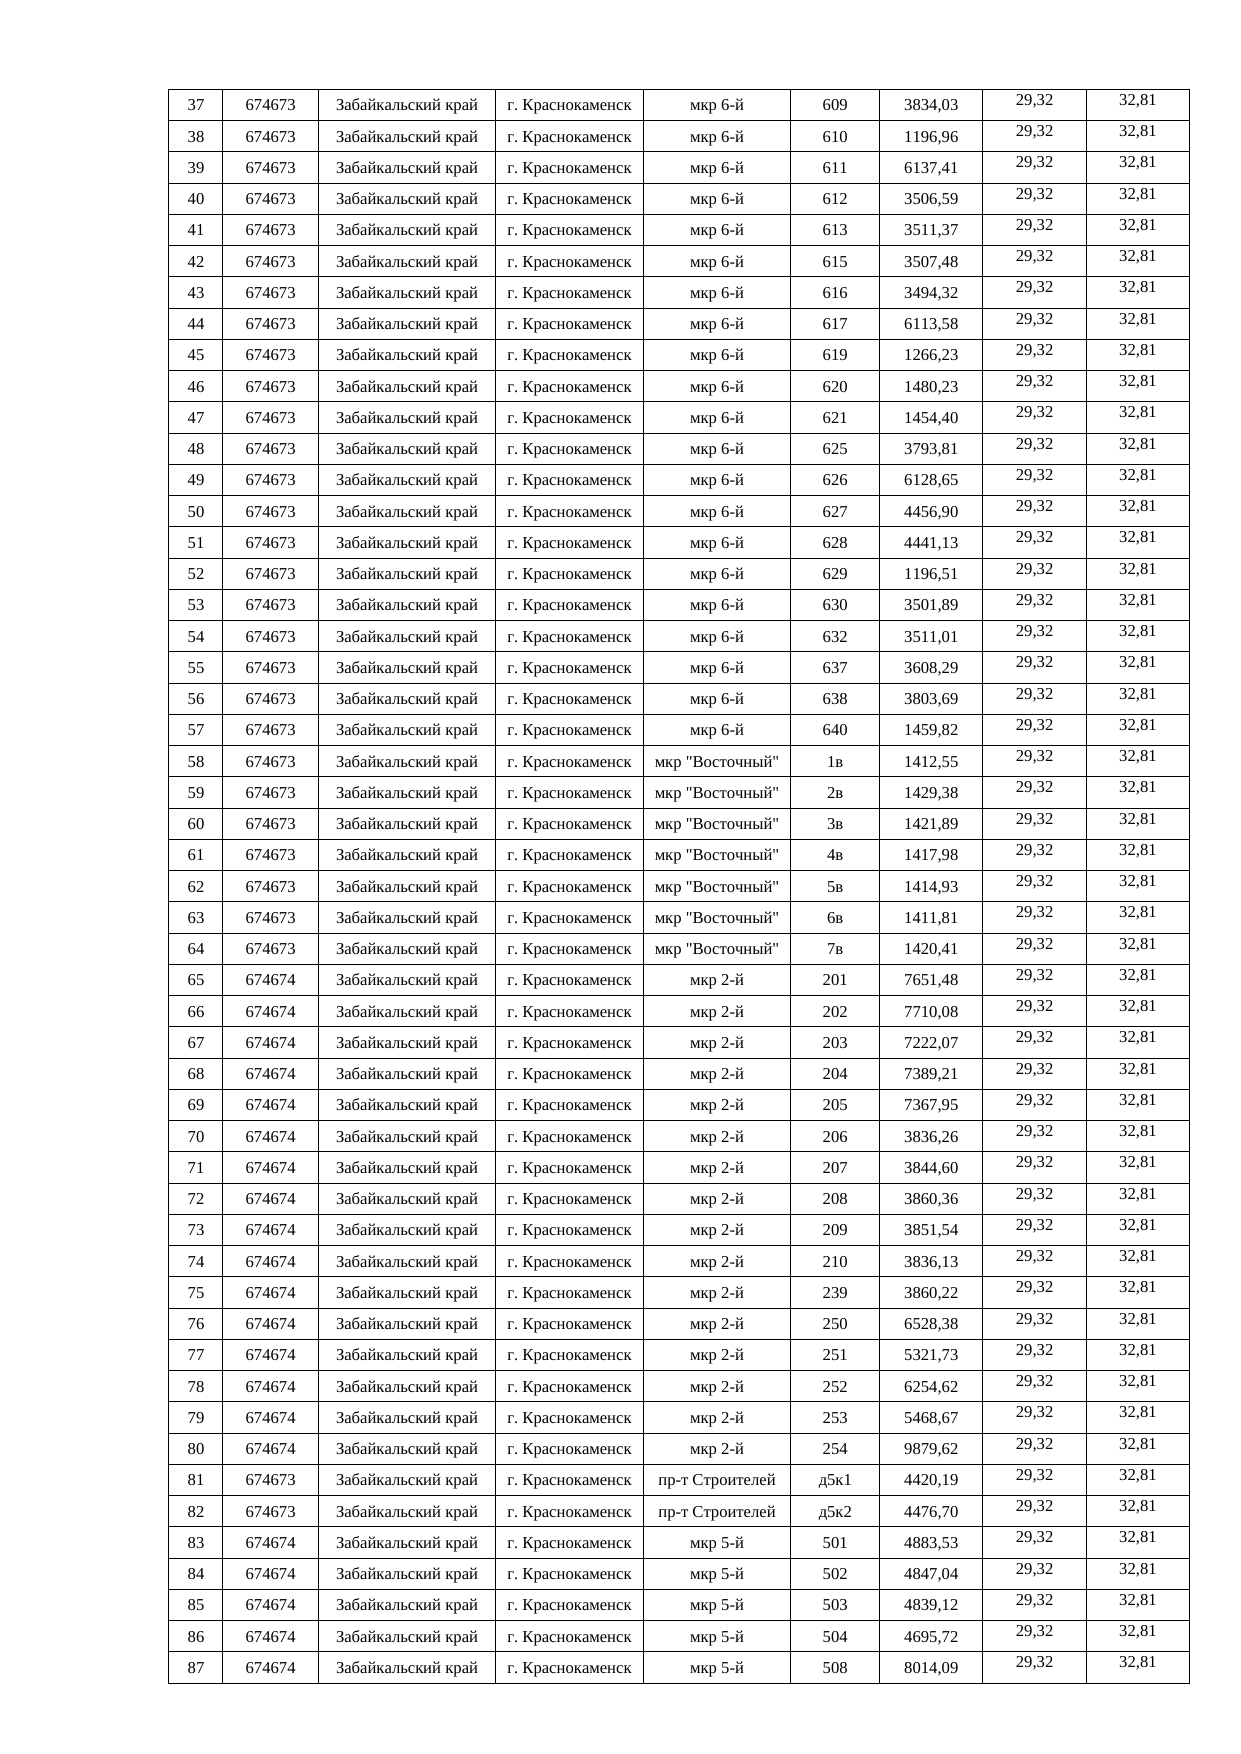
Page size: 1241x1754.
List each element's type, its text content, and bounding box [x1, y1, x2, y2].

table_cell г. Краснокаменск [496, 1434, 643, 1464]
table_cell 1480,23 [880, 371, 982, 401]
table_cell мкр 6-й [644, 559, 790, 589]
table_cell 32,81 [1087, 621, 1189, 651]
table_cell 674673 [223, 777, 318, 807]
table_cell 32,81 [1087, 434, 1189, 464]
table_cell 6128,65 [880, 465, 982, 495]
table_cell 5в [791, 871, 879, 901]
table_cell 637 [791, 652, 879, 682]
table_cell 7222,07 [880, 1027, 982, 1057]
table_cell 508 [791, 1652, 879, 1682]
table_cell 29,32 [983, 684, 1086, 714]
table_cell мкр 6-й [644, 277, 790, 307]
table_cell 29,32 [983, 1434, 1086, 1464]
table_cell Забайкальский край [319, 934, 495, 964]
table_cell Забайкальский край [319, 90, 495, 120]
table_cell 6254,62 [880, 1371, 982, 1401]
table_cell 32,81 [1087, 1309, 1189, 1339]
table_cell 3608,29 [880, 652, 982, 682]
table_cell Забайкальский край [319, 309, 495, 339]
table_cell 32,81 [1087, 777, 1189, 807]
table_cell 32,81 [1087, 121, 1189, 151]
table_cell г. Краснокаменск [496, 402, 643, 432]
table_cell 501 [791, 1527, 879, 1557]
table_cell мкр 2-й [644, 1246, 790, 1276]
table_cell 626 [791, 465, 879, 495]
table_cell 3860,36 [880, 1184, 982, 1214]
table_cell мкр 6-й [644, 715, 790, 745]
table_cell 29,32 [983, 559, 1086, 589]
table_cell 3в [791, 809, 879, 839]
table_cell г. Краснокаменск [496, 1152, 643, 1182]
table_cell г. Краснокаменск [496, 1246, 643, 1276]
table_cell 674673 [223, 621, 318, 651]
table_cell 32,81 [1087, 246, 1189, 276]
table_cell мкр 2-й [644, 1402, 790, 1432]
table_cell г. Краснокаменск [496, 965, 643, 995]
table_cell г. Краснокаменск [496, 1621, 643, 1651]
table_cell 3851,54 [880, 1215, 982, 1245]
table_cell 502 [791, 1559, 879, 1589]
table_cell Забайкальский край [319, 1246, 495, 1276]
table_cell 29,32 [983, 434, 1086, 464]
table_cell Забайкальский край [319, 652, 495, 682]
table_cell 32,81 [1087, 465, 1189, 495]
table_cell г. Краснокаменск [496, 1215, 643, 1245]
table_cell 1411,81 [880, 902, 982, 932]
table_cell 32,81 [1087, 309, 1189, 339]
table_cell мкр 6-й [644, 152, 790, 182]
table_cell 674674 [223, 1371, 318, 1401]
table_cell 205 [791, 1090, 879, 1120]
table_cell 6113,58 [880, 309, 982, 339]
table_cell 32,81 [1087, 1246, 1189, 1276]
table_cell 32,81 [1087, 1340, 1189, 1370]
table_cell 29,32 [983, 1246, 1086, 1276]
table_cell 629 [791, 559, 879, 589]
table_cell 201 [791, 965, 879, 995]
table_cell г. Краснокаменск [496, 559, 643, 589]
table_cell мкр "Восточный" [644, 746, 790, 776]
table_cell д5к1 [791, 1465, 879, 1495]
table_cell 32,81 [1087, 965, 1189, 995]
table_cell 41 [169, 215, 222, 245]
table_cell 7651,48 [880, 965, 982, 995]
table_cell мкр 6-й [644, 309, 790, 339]
table_cell 32,81 [1087, 1121, 1189, 1151]
table_cell 1196,96 [880, 121, 982, 151]
table_cell 55 [169, 652, 222, 682]
table_cell 29,32 [983, 340, 1086, 370]
table_cell 69 [169, 1090, 222, 1120]
table_cell мкр 2-й [644, 1121, 790, 1151]
table_cell г. Краснокаменск [496, 527, 643, 557]
table_cell 4476,70 [880, 1496, 982, 1526]
table_cell 632 [791, 621, 879, 651]
table_cell мкр 6-й [644, 246, 790, 276]
table_cell 29,32 [983, 1059, 1086, 1089]
table_cell 32,81 [1087, 652, 1189, 682]
table_cell 674674 [223, 1152, 318, 1182]
table_cell 71 [169, 1152, 222, 1182]
table_cell Забайкальский край [319, 621, 495, 651]
table_cell 72 [169, 1184, 222, 1214]
table_cell 29,32 [983, 1340, 1086, 1370]
table_cell 210 [791, 1246, 879, 1276]
table_cell мкр 6-й [644, 652, 790, 682]
table_cell 203 [791, 1027, 879, 1057]
table_cell 32,81 [1087, 1652, 1189, 1682]
table_cell мкр 6-й [644, 215, 790, 245]
table_cell 1421,89 [880, 809, 982, 839]
table_cell 87 [169, 1652, 222, 1682]
table_cell 1420,41 [880, 934, 982, 964]
table_cell г. Краснокаменск [496, 871, 643, 901]
table_cell д5к2 [791, 1496, 879, 1526]
table_cell мкр 2-й [644, 1371, 790, 1401]
table_cell Забайкальский край [319, 1090, 495, 1120]
table_cell 674674 [223, 1277, 318, 1307]
table_cell 32,81 [1087, 184, 1189, 214]
table_cell 5321,73 [880, 1340, 982, 1370]
table_cell 29,32 [983, 1277, 1086, 1307]
table_cell 3494,32 [880, 277, 982, 307]
table_cell 32,81 [1087, 934, 1189, 964]
table_cell Забайкальский край [319, 1559, 495, 1589]
table_cell 66 [169, 996, 222, 1026]
table_cell 29,32 [983, 996, 1086, 1026]
table_cell 674673 [223, 934, 318, 964]
table_cell 32,81 [1087, 1621, 1189, 1651]
table_cell 32,81 [1087, 1465, 1189, 1495]
table_cell 611 [791, 152, 879, 182]
table_cell 610 [791, 121, 879, 151]
table_cell 674673 [223, 152, 318, 182]
table_cell 40 [169, 184, 222, 214]
table_cell 29,32 [983, 934, 1086, 964]
table_cell 674673 [223, 340, 318, 370]
table_cell Забайкальский край [319, 1121, 495, 1151]
table_cell 3834,03 [880, 90, 982, 120]
table_cell 29,32 [983, 1527, 1086, 1557]
table_cell 29,32 [983, 1152, 1086, 1182]
table_cell 59 [169, 777, 222, 807]
table_cell 29,32 [983, 1621, 1086, 1651]
table_cell 32,81 [1087, 871, 1189, 901]
table_cell 48 [169, 434, 222, 464]
table_cell 674673 [223, 559, 318, 589]
table_cell мкр 5-й [644, 1559, 790, 1589]
table_cell 204 [791, 1059, 879, 1089]
table_cell 85 [169, 1590, 222, 1620]
table_cell 674673 [223, 215, 318, 245]
table_cell 64 [169, 934, 222, 964]
table_cell 79 [169, 1402, 222, 1432]
table_cell 52 [169, 559, 222, 589]
table_cell 32,81 [1087, 152, 1189, 182]
table_cell Забайкальский край [319, 402, 495, 432]
table_cell 32,81 [1087, 90, 1189, 120]
table_cell г. Краснокаменск [496, 1121, 643, 1151]
table_cell 674673 [223, 652, 318, 682]
table_cell 32,81 [1087, 1215, 1189, 1245]
table_cell 29,32 [983, 1309, 1086, 1339]
table_cell 253 [791, 1402, 879, 1432]
table_cell 32,81 [1087, 1371, 1189, 1401]
table_cell 674674 [223, 1434, 318, 1464]
table_cell 674674 [223, 1527, 318, 1557]
table_cell г. Краснокаменск [496, 590, 643, 620]
table_cell г. Краснокаменск [496, 1527, 643, 1557]
table_cell 32,81 [1087, 715, 1189, 745]
table_cell Забайкальский край [319, 777, 495, 807]
table_cell 47 [169, 402, 222, 432]
table_cell 674674 [223, 1340, 318, 1370]
table_cell 674674 [223, 1090, 318, 1120]
table_cell 1417,98 [880, 840, 982, 870]
table_cell г. Краснокаменск [496, 1027, 643, 1057]
table_cell Забайкальский край [319, 1621, 495, 1651]
table_cell 57 [169, 715, 222, 745]
table_cell г. Краснокаменск [496, 777, 643, 807]
table_cell 674673 [223, 684, 318, 714]
table_cell 29,32 [983, 652, 1086, 682]
table_cell 674673 [223, 371, 318, 401]
table_cell 674673 [223, 465, 318, 495]
table_cell 2в [791, 777, 879, 807]
table_cell 63 [169, 902, 222, 932]
table_cell г. Краснокаменск [496, 902, 643, 932]
table_cell 29,32 [983, 1090, 1086, 1120]
table_cell 29,32 [983, 1465, 1086, 1495]
table_cell Забайкальский край [319, 277, 495, 307]
table_cell Забайкальский край [319, 746, 495, 776]
table_cell 4в [791, 840, 879, 870]
table_cell 3506,59 [880, 184, 982, 214]
table_cell г. Краснокаменск [496, 1059, 643, 1089]
table_cell Забайкальский край [319, 434, 495, 464]
table_cell 4883,53 [880, 1527, 982, 1557]
table_cell 75 [169, 1277, 222, 1307]
table_cell 42 [169, 246, 222, 276]
table_cell Забайкальский край [319, 1434, 495, 1464]
table_cell 74 [169, 1246, 222, 1276]
table_cell 51 [169, 527, 222, 557]
table_cell 254 [791, 1434, 879, 1464]
table_cell Забайкальский край [319, 965, 495, 995]
table_cell 32,81 [1087, 809, 1189, 839]
table_cell 4420,19 [880, 1465, 982, 1495]
table_cell 674673 [223, 184, 318, 214]
table_cell 674674 [223, 1309, 318, 1339]
table_cell 32,81 [1087, 684, 1189, 714]
table_cell 82 [169, 1496, 222, 1526]
table_cell мкр "Восточный" [644, 902, 790, 932]
table_cell Забайкальский край [319, 1277, 495, 1307]
table_cell 29,32 [983, 90, 1086, 120]
table_cell 674674 [223, 1215, 318, 1245]
table_cell 32,81 [1087, 996, 1189, 1026]
table_cell 616 [791, 277, 879, 307]
table_cell г. Краснокаменск [496, 1559, 643, 1589]
table_cell мкр 2-й [644, 1090, 790, 1120]
table_cell 674673 [223, 246, 318, 276]
table_cell пр-т Строителей [644, 1465, 790, 1495]
table_cell Забайкальский край [319, 121, 495, 151]
table_cell Забайкальский край [319, 559, 495, 589]
table_cell 29,32 [983, 621, 1086, 651]
table_cell 625 [791, 434, 879, 464]
table_cell 29,32 [983, 402, 1086, 432]
table_cell 615 [791, 246, 879, 276]
table_cell 3844,60 [880, 1152, 982, 1182]
table_cell 674674 [223, 965, 318, 995]
table_cell мкр 2-й [644, 1059, 790, 1089]
table_cell 29,32 [983, 746, 1086, 776]
table_cell мкр 6-й [644, 496, 790, 526]
table_cell 239 [791, 1277, 879, 1307]
table_cell 1454,40 [880, 402, 982, 432]
table_cell г. Краснокаменск [496, 996, 643, 1026]
table_cell мкр "Восточный" [644, 777, 790, 807]
table_cell Забайкальский край [319, 996, 495, 1026]
table_cell 78 [169, 1371, 222, 1401]
table_cell мкр 5-й [644, 1527, 790, 1557]
table_cell г. Краснокаменск [496, 1371, 643, 1401]
table_cell 86 [169, 1621, 222, 1651]
table_cell г. Краснокаменск [496, 934, 643, 964]
table_cell 1414,93 [880, 871, 982, 901]
table_cell 674673 [223, 434, 318, 464]
table_cell 77 [169, 1340, 222, 1370]
table_cell 209 [791, 1215, 879, 1245]
table_cell 674673 [223, 496, 318, 526]
table_cell 4847,04 [880, 1559, 982, 1589]
table_cell мкр 6-й [644, 371, 790, 401]
table_cell 83 [169, 1527, 222, 1557]
table_cell г. Краснокаменск [496, 496, 643, 526]
table_cell г. Краснокаменск [496, 277, 643, 307]
table_cell 619 [791, 340, 879, 370]
table_cell 251 [791, 1340, 879, 1370]
table_cell 29,32 [983, 1590, 1086, 1620]
table_cell 3860,22 [880, 1277, 982, 1307]
table_cell 674673 [223, 121, 318, 151]
table_cell г. Краснокаменск [496, 184, 643, 214]
table_cell Забайкальский край [319, 1340, 495, 1370]
table_cell 32,81 [1087, 1090, 1189, 1120]
table_cell 32,81 [1087, 1434, 1189, 1464]
table_cell 8014,09 [880, 1652, 982, 1682]
table_cell г. Краснокаменск [496, 715, 643, 745]
table_cell 627 [791, 496, 879, 526]
table_cell 206 [791, 1121, 879, 1151]
table_cell 3836,26 [880, 1121, 982, 1151]
table_cell мкр 6-й [644, 465, 790, 495]
table_cell 29,32 [983, 777, 1086, 807]
table_cell 674673 [223, 309, 318, 339]
table_cell 674674 [223, 1621, 318, 1651]
table_cell г. Краснокаменск [496, 1309, 643, 1339]
table_cell мкр "Восточный" [644, 840, 790, 870]
table_cell 503 [791, 1590, 879, 1620]
table_cell 674673 [223, 402, 318, 432]
table_cell г. Краснокаменск [496, 684, 643, 714]
table_cell 80 [169, 1434, 222, 1464]
table_cell мкр 6-й [644, 684, 790, 714]
table_cell 674673 [223, 902, 318, 932]
table_cell Забайкальский край [319, 152, 495, 182]
table_cell мкр 6-й [644, 590, 790, 620]
table_cell 29,32 [983, 809, 1086, 839]
table_cell 29,32 [983, 371, 1086, 401]
table_cell 32,81 [1087, 1152, 1189, 1182]
table_cell 674673 [223, 840, 318, 870]
table_cell г. Краснокаменск [496, 152, 643, 182]
table_cell 6в [791, 902, 879, 932]
table_cell 29,32 [983, 1215, 1086, 1245]
table_cell 640 [791, 715, 879, 745]
table_cell мкр 2-й [644, 996, 790, 1026]
table_cell 29,32 [983, 1371, 1086, 1401]
table_cell 29,32 [983, 840, 1086, 870]
table_cell Забайкальский край [319, 340, 495, 370]
table_cell 4456,90 [880, 496, 982, 526]
table_cell г. Краснокаменск [496, 652, 643, 682]
table_cell Забайкальский край [319, 184, 495, 214]
table_cell 29,32 [983, 1559, 1086, 1589]
table_cell 1196,51 [880, 559, 982, 589]
table_cell 81 [169, 1465, 222, 1495]
table_cell 32,81 [1087, 1590, 1189, 1620]
table_cell 46 [169, 371, 222, 401]
table_cell г. Краснокаменск [496, 121, 643, 151]
table_cell 6528,38 [880, 1309, 982, 1339]
table_cell Забайкальский край [319, 527, 495, 557]
table_cell 638 [791, 684, 879, 714]
table_cell 1429,38 [880, 777, 982, 807]
table_cell 620 [791, 371, 879, 401]
table_cell Забайкальский край [319, 1371, 495, 1401]
table_cell 3803,69 [880, 684, 982, 714]
table_cell 674673 [223, 1465, 318, 1495]
table_cell 43 [169, 277, 222, 307]
table_cell 7в [791, 934, 879, 964]
table_cell 29,32 [983, 1027, 1086, 1057]
table_cell Забайкальский край [319, 809, 495, 839]
table_cell 504 [791, 1621, 879, 1651]
table_cell 58 [169, 746, 222, 776]
table_cell г. Краснокаменск [496, 621, 643, 651]
table_cell Забайкальский край [319, 1496, 495, 1526]
table_cell Забайкальский край [319, 715, 495, 745]
table_cell 29,32 [983, 1652, 1086, 1682]
table_cell 32,81 [1087, 1059, 1189, 1089]
table_cell 674674 [223, 1027, 318, 1057]
table_cell мкр 6-й [644, 121, 790, 151]
table_cell 674673 [223, 715, 318, 745]
table_cell 3507,48 [880, 246, 982, 276]
table_cell мкр 6-й [644, 90, 790, 120]
table_cell 65 [169, 965, 222, 995]
table_cell 32,81 [1087, 1402, 1189, 1432]
table_cell 62 [169, 871, 222, 901]
table_cell 7389,21 [880, 1059, 982, 1089]
table_cell г. Краснокаменск [496, 1090, 643, 1120]
table_cell г. Краснокаменск [496, 746, 643, 776]
table_cell Забайкальский край [319, 902, 495, 932]
table_cell 4839,12 [880, 1590, 982, 1620]
table_cell 29,32 [983, 902, 1086, 932]
table_cell г. Краснокаменск [496, 215, 643, 245]
table_cell пр-т Строителей [644, 1496, 790, 1526]
table_cell 674674 [223, 1246, 318, 1276]
table_cell 56 [169, 684, 222, 714]
table_cell 6137,41 [880, 152, 982, 182]
table_cell г. Краснокаменск [496, 371, 643, 401]
table_cell мкр 6-й [644, 402, 790, 432]
table_cell 29,32 [983, 1121, 1086, 1151]
table_cell 674674 [223, 1121, 318, 1151]
table_cell 32,81 [1087, 527, 1189, 557]
table_cell 39 [169, 152, 222, 182]
table_cell 37 [169, 90, 222, 120]
table_cell 3501,89 [880, 590, 982, 620]
table_cell 68 [169, 1059, 222, 1089]
table_cell 60 [169, 809, 222, 839]
table_cell г. Краснокаменск [496, 1402, 643, 1432]
table_cell 32,81 [1087, 1496, 1189, 1526]
table_cell Забайкальский край [319, 1402, 495, 1432]
table_cell 674674 [223, 1402, 318, 1432]
table_cell мкр 2-й [644, 1340, 790, 1370]
table_cell 32,81 [1087, 371, 1189, 401]
table_cell 32,81 [1087, 559, 1189, 589]
table_cell 674674 [223, 1059, 318, 1089]
table_cell 45 [169, 340, 222, 370]
table_cell 7710,08 [880, 996, 982, 1026]
table_cell г. Краснокаменск [496, 1340, 643, 1370]
table_cell 29,32 [983, 121, 1086, 151]
table_cell г. Краснокаменск [496, 340, 643, 370]
table_cell 32,81 [1087, 402, 1189, 432]
table_cell 53 [169, 590, 222, 620]
table_cell мкр 2-й [644, 1027, 790, 1057]
table_cell Забайкальский край [319, 1152, 495, 1182]
table_cell 67 [169, 1027, 222, 1057]
table_cell г. Краснокаменск [496, 809, 643, 839]
table_cell 3836,13 [880, 1246, 982, 1276]
table_cell мкр 5-й [644, 1590, 790, 1620]
table_cell мкр 2-й [644, 1184, 790, 1214]
table_cell 4695,72 [880, 1621, 982, 1651]
table_cell Забайкальский край [319, 496, 495, 526]
table_cell 7367,95 [880, 1090, 982, 1120]
table_cell 32,81 [1087, 1559, 1189, 1589]
table_cell г. Краснокаменск [496, 1184, 643, 1214]
table_cell Забайкальский край [319, 246, 495, 276]
table_cell 3511,01 [880, 621, 982, 651]
table_cell Забайкальский край [319, 1184, 495, 1214]
table_cell 32,81 [1087, 590, 1189, 620]
table_cell 674674 [223, 996, 318, 1026]
table_cell 29,32 [983, 590, 1086, 620]
table_cell г. Краснокаменск [496, 840, 643, 870]
table_cell 76 [169, 1309, 222, 1339]
table_cell мкр 6-й [644, 434, 790, 464]
table_cell 3511,37 [880, 215, 982, 245]
table_cell 32,81 [1087, 1184, 1189, 1214]
table_cell 674673 [223, 90, 318, 120]
table_cell 29,32 [983, 277, 1086, 307]
table_cell г. Краснокаменск [496, 1277, 643, 1307]
table_cell 674673 [223, 746, 318, 776]
table_cell 54 [169, 621, 222, 651]
table_cell мкр 5-й [644, 1621, 790, 1651]
table_cell 628 [791, 527, 879, 557]
table_cell 29,32 [983, 871, 1086, 901]
table_cell Забайкальский край [319, 1059, 495, 1089]
table_cell 4441,13 [880, 527, 982, 557]
table_cell Забайкальский край [319, 371, 495, 401]
table_cell 617 [791, 309, 879, 339]
table_cell 674673 [223, 809, 318, 839]
table_cell г. Краснокаменск [496, 246, 643, 276]
table_cell 609 [791, 90, 879, 120]
table_cell 32,81 [1087, 1277, 1189, 1307]
table_cell 32,81 [1087, 902, 1189, 932]
table_cell 29,32 [983, 215, 1086, 245]
table_cell 208 [791, 1184, 879, 1214]
table_cell г. Краснокаменск [496, 434, 643, 464]
table_cell 29,32 [983, 465, 1086, 495]
table_cell 29,32 [983, 1184, 1086, 1214]
table_cell 29,32 [983, 152, 1086, 182]
table_cell 29,32 [983, 246, 1086, 276]
table_cell 674673 [223, 277, 318, 307]
table_cell Забайкальский край [319, 1527, 495, 1557]
table_cell 32,81 [1087, 1527, 1189, 1557]
table_cell Забайкальский край [319, 1309, 495, 1339]
table_cell г. Краснокаменск [496, 1590, 643, 1620]
table_cell г. Краснокаменск [496, 90, 643, 120]
table_cell Забайкальский край [319, 1215, 495, 1245]
table_cell мкр 6-й [644, 621, 790, 651]
table_cell Забайкальский край [319, 465, 495, 495]
table_cell Забайкальский край [319, 215, 495, 245]
table_cell г. Краснокаменск [496, 465, 643, 495]
table_cell 674674 [223, 1184, 318, 1214]
table_cell мкр "Восточный" [644, 871, 790, 901]
table_cell 252 [791, 1371, 879, 1401]
table_cell Забайкальский край [319, 840, 495, 870]
table_cell г. Краснокаменск [496, 1652, 643, 1682]
table_cell мкр 2-й [644, 965, 790, 995]
table_cell 613 [791, 215, 879, 245]
table_cell г. Краснокаменск [496, 1465, 643, 1495]
table_cell 70 [169, 1121, 222, 1151]
table_cell мкр "Восточный" [644, 934, 790, 964]
table_cell Забайкальский край [319, 871, 495, 901]
table_cell Забайкальский край [319, 1652, 495, 1682]
table_cell 32,81 [1087, 746, 1189, 776]
table_cell мкр 2-й [644, 1152, 790, 1182]
table_cell Забайкальский край [319, 590, 495, 620]
table_cell 5468,67 [880, 1402, 982, 1432]
table_cell мкр 2-й [644, 1277, 790, 1307]
table_cell 49 [169, 465, 222, 495]
table_cell 32,81 [1087, 496, 1189, 526]
table_cell 29,32 [983, 309, 1086, 339]
table_cell 674674 [223, 1652, 318, 1682]
table_cell г. Краснокаменск [496, 309, 643, 339]
table_cell 84 [169, 1559, 222, 1589]
table_cell 1412,55 [880, 746, 982, 776]
table_cell 612 [791, 184, 879, 214]
table_cell 1266,23 [880, 340, 982, 370]
table_cell 61 [169, 840, 222, 870]
table_cell 44 [169, 309, 222, 339]
table_cell 1459,82 [880, 715, 982, 745]
table_cell 674674 [223, 1590, 318, 1620]
table_cell мкр 6-й [644, 340, 790, 370]
table_cell 674674 [223, 1559, 318, 1589]
table_cell 38 [169, 121, 222, 151]
table_cell 674673 [223, 527, 318, 557]
table_cell г. Краснокаменск [496, 1496, 643, 1526]
table_cell мкр 2-й [644, 1434, 790, 1464]
table_cell 9879,62 [880, 1434, 982, 1464]
table_cell 73 [169, 1215, 222, 1245]
table_cell Забайкальский край [319, 684, 495, 714]
table_cell мкр 6-й [644, 184, 790, 214]
table_cell мкр 6-й [644, 527, 790, 557]
table_cell 29,32 [983, 1402, 1086, 1432]
table_cell 3793,81 [880, 434, 982, 464]
table_cell 32,81 [1087, 215, 1189, 245]
table_cell 32,81 [1087, 277, 1189, 307]
table_cell мкр "Восточный" [644, 809, 790, 839]
table_cell 50 [169, 496, 222, 526]
table_cell Забайкальский край [319, 1590, 495, 1620]
table_cell 674673 [223, 1496, 318, 1526]
table_cell 32,81 [1087, 840, 1189, 870]
table_cell 250 [791, 1309, 879, 1339]
table_cell мкр 2-й [644, 1309, 790, 1339]
table_cell 202 [791, 996, 879, 1026]
table_cell 207 [791, 1152, 879, 1182]
table_cell 29,32 [983, 1496, 1086, 1526]
table_cell 29,32 [983, 965, 1086, 995]
table_cell 29,32 [983, 715, 1086, 745]
table_cell 32,81 [1087, 1027, 1189, 1057]
table_cell 29,32 [983, 184, 1086, 214]
table_cell 29,32 [983, 496, 1086, 526]
table_cell 674673 [223, 590, 318, 620]
table_cell 1в [791, 746, 879, 776]
table_cell 621 [791, 402, 879, 432]
table_cell 630 [791, 590, 879, 620]
table_cell Забайкальский край [319, 1465, 495, 1495]
table_cell мкр 2-й [644, 1215, 790, 1245]
table_cell 674673 [223, 871, 318, 901]
table_cell 32,81 [1087, 340, 1189, 370]
table_cell Забайкальский край [319, 1027, 495, 1057]
table_cell 29,32 [983, 527, 1086, 557]
table_cell мкр 5-й [644, 1652, 790, 1682]
